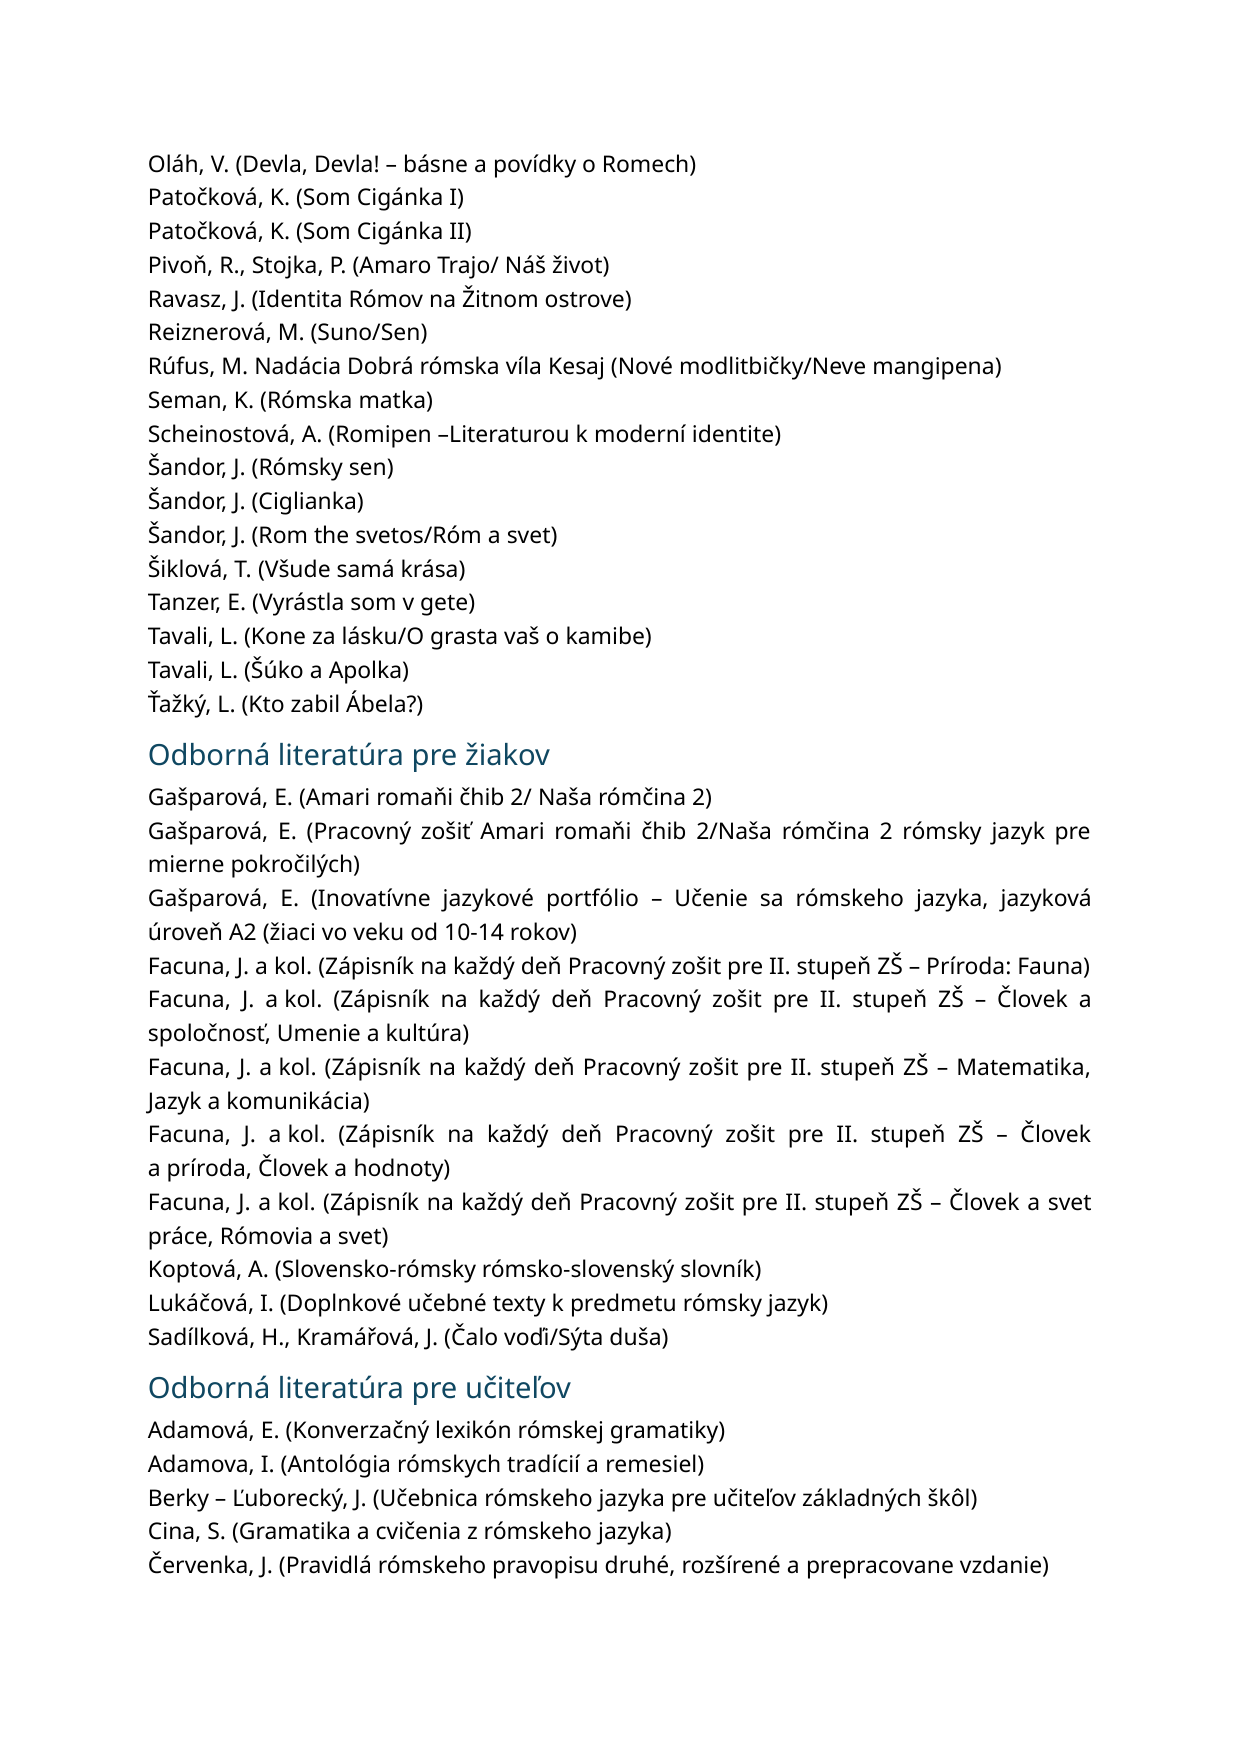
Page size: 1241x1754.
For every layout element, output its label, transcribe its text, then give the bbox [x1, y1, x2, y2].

text Adamova, I. (Antológia rómskych tradícií a remesiel) [148, 1448, 1093, 1479]
text Lukáčová, I. (Doplnkové učebné texty k predmetu rómsky jazyk) [148, 1287, 1093, 1318]
text Tavali, L. (Kone za lásku/O grasta vaš o kamibe) [148, 620, 1093, 651]
text Scheinostová, A. (Romipen –Literaturou k moderní identite) [148, 418, 1093, 449]
text Šandor, J. (Rómsky sen) [148, 451, 1093, 483]
text Facuna, J. a kol. (Zápisník na každý deň Pracovný zošit pre II. stupeň ZŠ – Príroda: Fauna) [148, 949, 1093, 981]
subtitle Odborná literatúra pre učiteľov [148, 1367, 1093, 1407]
text Facuna, J. a kol. (Zápisník na každý deň Pracovný zošit pre II. stupeň ZŠ – Matematika, Jazyk a komunikácia) [148, 1051, 1093, 1116]
text Pivoň, R., Stojka, P. (Amaro Trajo/ Náš život) [148, 249, 1093, 280]
text Rúfus, M. Nadácia Dobrá rómska víla Kesaj (Nové modlitbičky/Neve mangipena) [148, 350, 1093, 381]
text Adamová, E. (Konverzačný lexikón rómskej gramatiky) [148, 1414, 1093, 1445]
text Šiklová, T. (Všude samá krása) [148, 553, 1093, 584]
text Gašparová, E. (Amari romaňi čhib 2/ Naša rómčina 2) [148, 781, 1093, 812]
text Koptová, A. (Slovensko-rómsky rómsko-slovenský slovník) [148, 1253, 1093, 1284]
text Facuna, J. a kol. (Zápisník na každý deň Pracovný zošit pre II. stupeň ZŠ – Človek a svet práce, Rómovia a svet) [148, 1186, 1093, 1251]
text Gašparová, E. (Pracovný zošiť Amari romaňi čhib 2/Naša rómčina 2 rómsky jazyk pre mierne pokročilých) [148, 814, 1093, 879]
text Oláh, V. (Devla, Devla! – básne a povídky o Romech) [148, 148, 1093, 179]
text Reiznerová, M. (Suno/Sen) [148, 316, 1093, 348]
subtitle Odborná literatúra pre žiakov [148, 734, 1093, 773]
text Facuna, J. a kol. (Zápisník na každý deň Pracovný zošit pre II. stupeň ZŠ – Človek a príroda, Človek a hodnoty) [148, 1118, 1093, 1183]
text Sadílková, H., Kramářová, J. (Čalo voďi/Sýta duša) [148, 1321, 1093, 1352]
text Tavali, L. (Šúko a Apolka) [148, 654, 1093, 685]
text Ravasz, J. (Identita Rómov na Žitnom ostrove) [148, 283, 1093, 314]
text Berky – Ľuborecký, J. (Učebnica rómskeho jazyka pre učiteľov základných škôl) [148, 1482, 1093, 1513]
text Šandor, J. (Ciglianka) [148, 485, 1093, 516]
text Patočková, K. (Som Cigánka II) [148, 215, 1093, 246]
text Ťažký, L. (Kto zabil Ábela?) [148, 688, 1093, 719]
text Červenka, J. (Pravidlá rómskeho pravopisu druhé, rozšírené a prepracovane vzdanie) [148, 1549, 1093, 1580]
text Tanzer, E. (Vyrástla som v gete) [148, 586, 1093, 618]
text Šandor, J. (Rom the svetos/Róm a svet) [148, 519, 1093, 550]
text Gašparová, E. (Inovatívne jazykové portfólio – Učenie sa rómskeho jazyka, jazyková úroveň A2 (žiaci vo veku od 10-14 rokov) [148, 882, 1093, 947]
text Cina, S. (Gramatika a cvičenia z rómskeho jazyka) [148, 1515, 1093, 1547]
text Seman, K. (Rómska matka) [148, 384, 1093, 415]
text Patočková, K. (Som Cigánka I) [148, 181, 1093, 213]
text Facuna, J. a kol. (Zápisník na každý deň Pracovný zošit pre II. stupeň ZŠ – Človek a spoločnosť, Umenie a kultúra) [148, 983, 1093, 1048]
